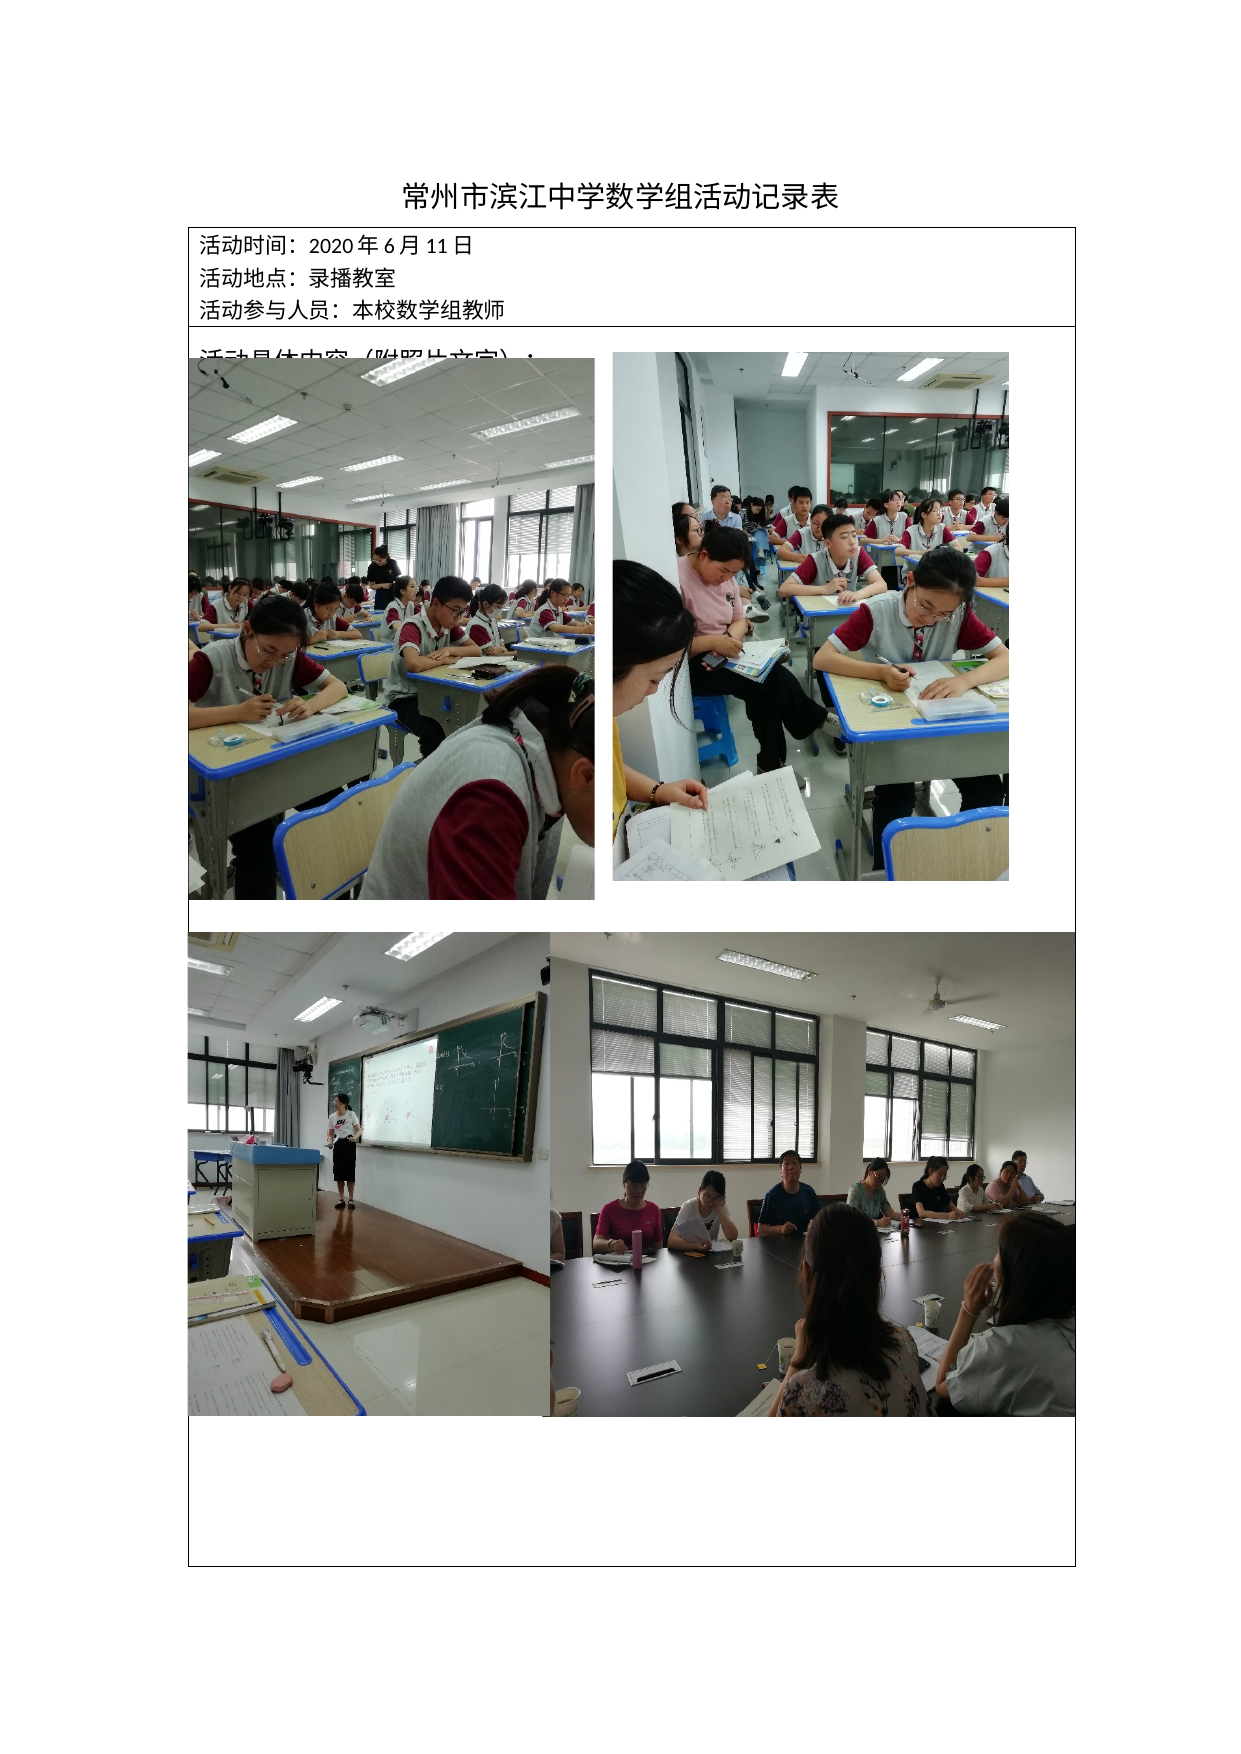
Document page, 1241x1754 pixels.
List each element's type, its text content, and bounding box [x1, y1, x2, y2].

picture [187, 932, 1075, 1417]
picture [612, 352, 1009, 881]
picture [188, 358, 595, 900]
table_header 活动时间：2020年6月11日 活动地点：录播教室 活动参与人员：本校数学组教师 [189, 228, 1075, 326]
text 常州市滨江中学数学组活动记录表 [187, 162, 1053, 227]
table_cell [189, 1416, 1075, 1566]
